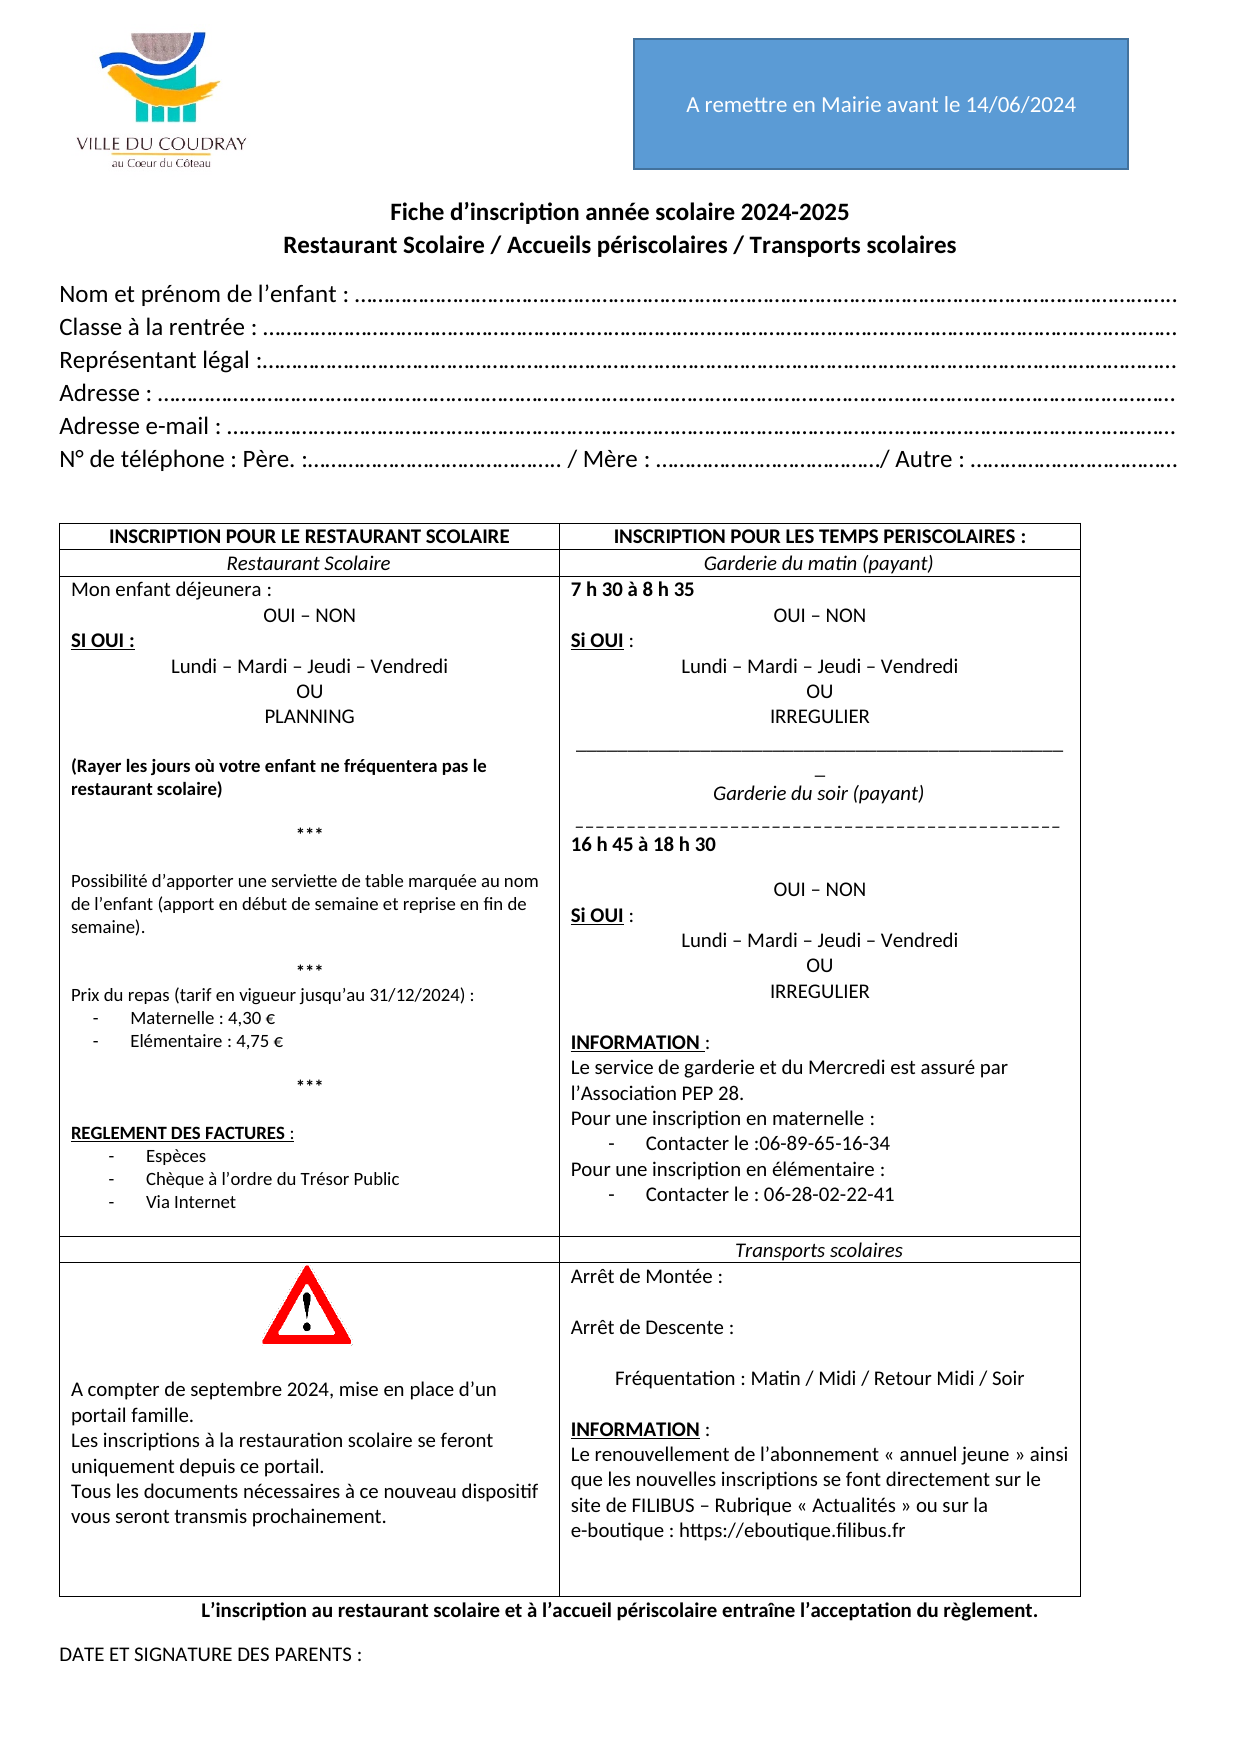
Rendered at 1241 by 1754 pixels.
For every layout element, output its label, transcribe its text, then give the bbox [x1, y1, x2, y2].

table_cell Arrêt de Montée : Arrêt de Descente : Fréquentation : Matin / Midi / Retour Midi / Soir INFORMATION : Le renouvellement de l’abonnement « annuel jeune » ainsi que les nouvelles inscriptions se font directement sur le site de FILIBUS – Rubrique « Actualités » ou sur la e-boutique : https://eboutique.filibus.fr [560, 1263, 1080, 1596]
picture [260, 1263, 359, 1352]
table_cell 7 h 30 à 8 h 35 OUI – NON Si OUI : Lundi – Mardi – Jeudi – Vendredi OU IRREGULIER ________________________________________________ Garderie du soir (payant) _______________________________________________ 16 h 45 à 18 h 30 OUI – NON Si OUI : Lundi – Mardi – Jeudi – Vendredi OU IRREGULIER INFORMATION : Le service de garderie et du Mercredi est assuré par l’Association PEP 28. Pour une inscription en maternelle : Contacter le :06-89-65-16-34 Pour une inscription en élémentaire : Contacter le : 06-28-02-22-41 [560, 577, 1080, 1236]
text L’inscription au restaurant scolaire et à l’accueil périscolaire entraîne l’acceptation du règlement. [59, 1597, 1181, 1623]
table_cell [60, 1237, 559, 1262]
text Fiche d’inscription année scolaire 2024-2025 Restaurant Scolaire / Accueils périscolaires / Transports scolaires [59, 196, 1181, 259]
table_cell A compter de septembre 2024, mise en place d’un portail famille. Les inscriptions à la restauration scolaire se feront uniquement depuis ce portail. Tous les documents nécessaires à ce nouveau dispositif vous seront transmis prochainement. [60, 1263, 559, 1596]
picture [59, 24, 256, 177]
table_cell Restaurant Scolaire [60, 550, 559, 576]
text DATE ET SIGNATURE DES PARENTS : [59, 1641, 1181, 1667]
table_cell Garderie du matin (payant) [560, 550, 1080, 576]
table_cell Transports scolaires [560, 1237, 1080, 1262]
table_header INSCRIPTION POUR LE RESTAURANT SCOLAIRE [60, 524, 559, 549]
text Nom et prénom de l’enfant : …………………………………………………………………………………………………………………………….. Classe à la rentrée : …………………………………………………………………………………………………………………………………………… Représentant légal :…………………………………………………………………………………………………………………………………………… Adresse : …………………………………………………………………………………………………………………………………………………………… Adresse e-mail : ………………………………………………………………………………………………………………………………………………… N° de téléphone : Père. :…………………………………….. / Mère : …………………………………/ Autre : ……………………………… [59, 278, 1181, 504]
table_header INSCRIPTION POUR LES TEMPS PERISCOLAIRES : [560, 524, 1080, 549]
table_cell Mon enfant déjeunera : OUI – NON SI OUI : Lundi – Mardi – Jeudi – Vendredi OU PLANNING (Rayer les jours où votre enfant ne fréquentera pas le restaurant scolaire) *** Possibilité d’apporter une serviette de table marquée au nom de l’enfant (apport en début de semaine et reprise en fin de semaine). *** Prix du repas (tarif en vigueur jusqu’au 31/12/2024) : Maternelle : 4,30 € Elémentaire : 4,75 € *** REGLEMENT DES FACTURES : Espèces Chèque à l’ordre du Trésor Public Via Internet [60, 577, 559, 1236]
